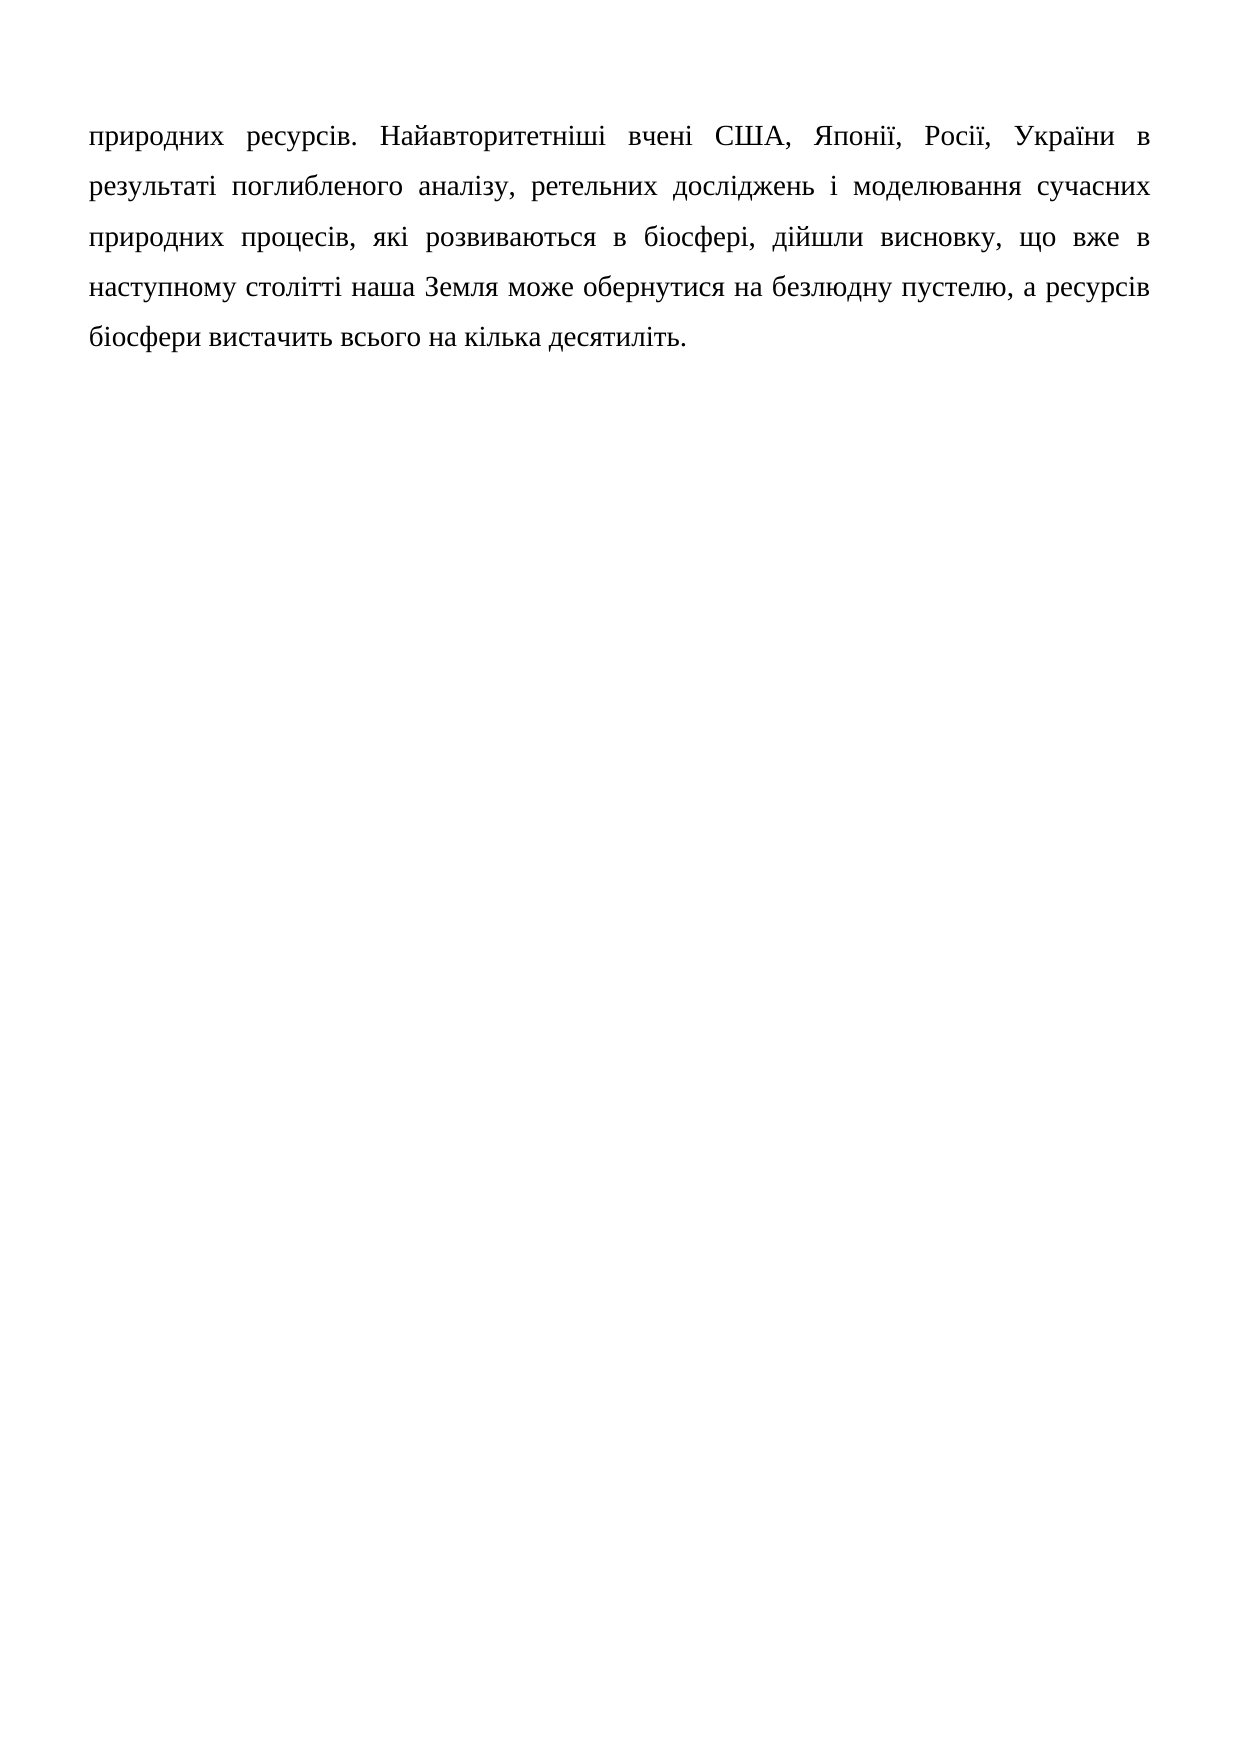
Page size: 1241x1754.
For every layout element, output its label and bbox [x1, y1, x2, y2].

text [89, 118, 1152, 353]
